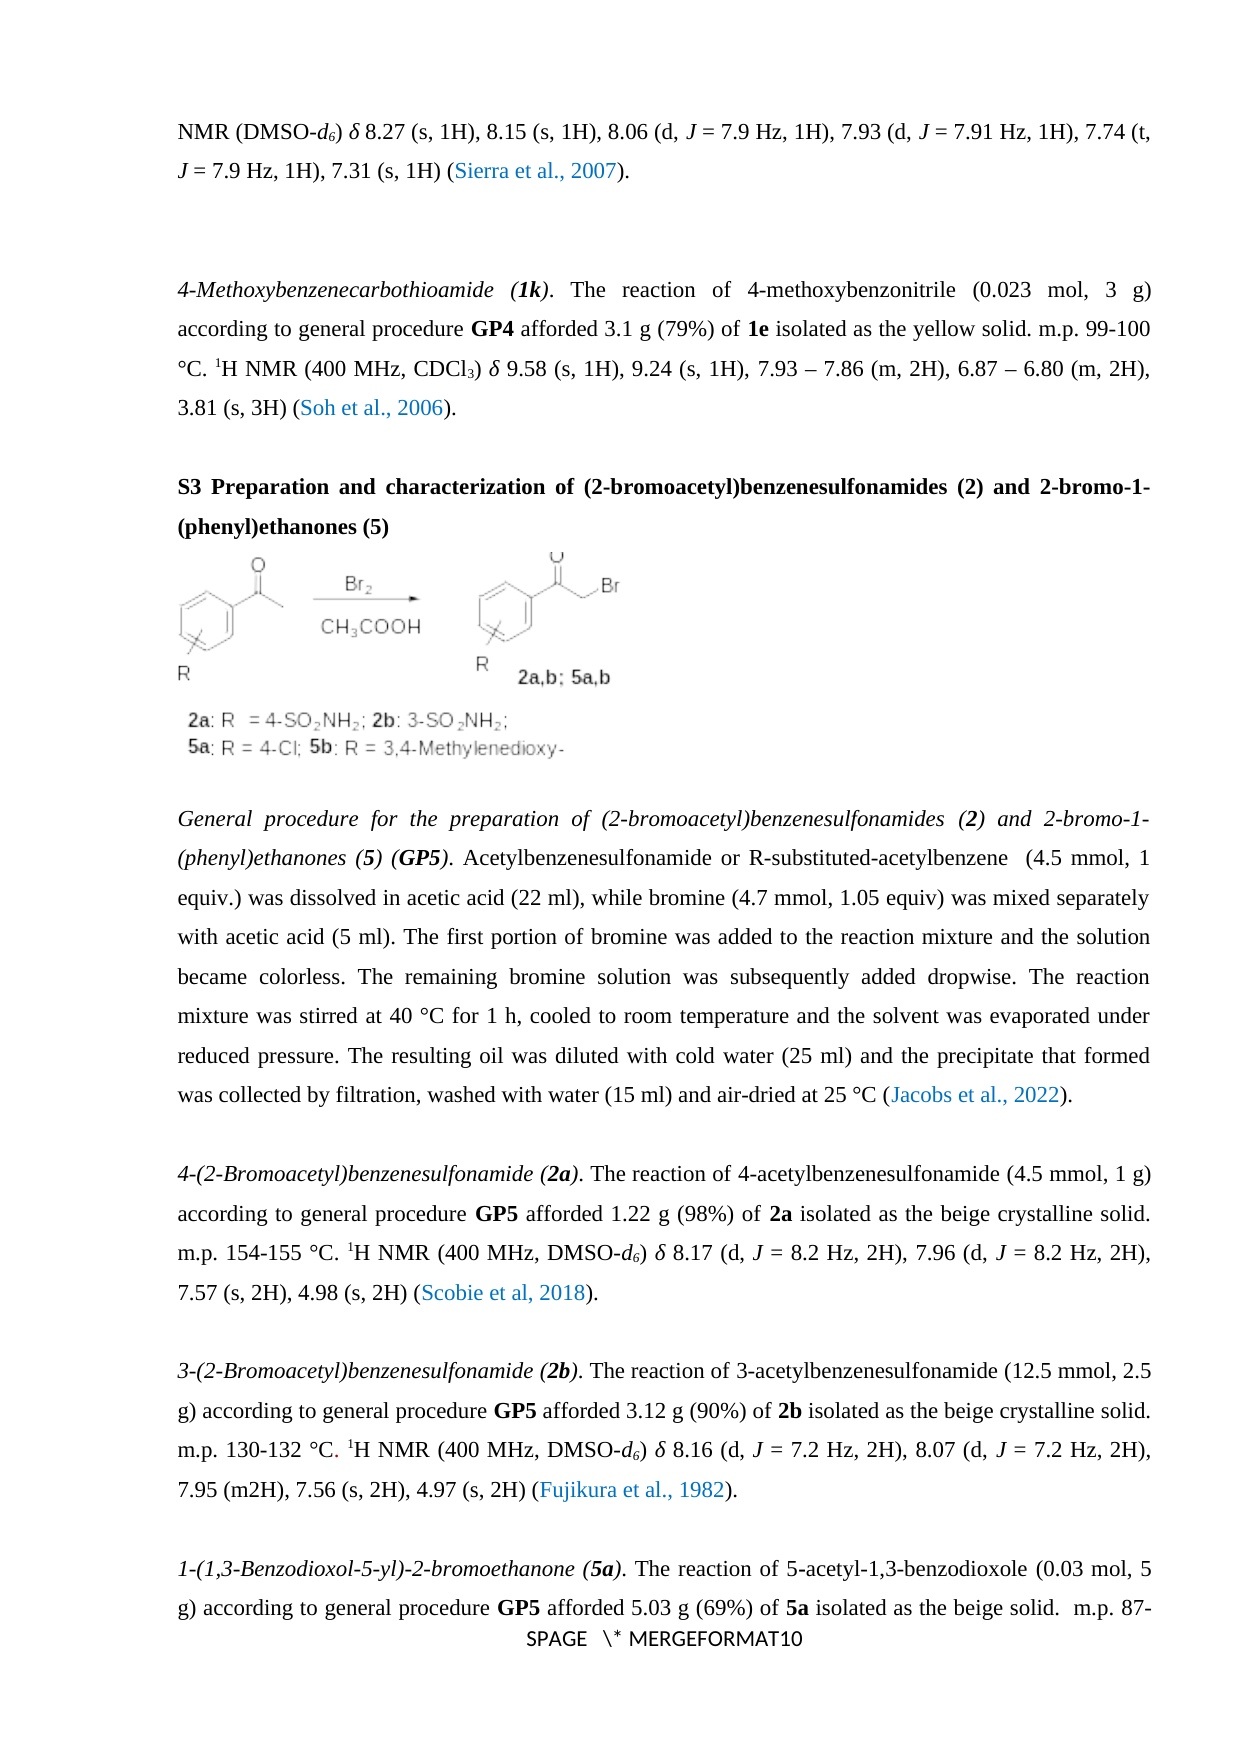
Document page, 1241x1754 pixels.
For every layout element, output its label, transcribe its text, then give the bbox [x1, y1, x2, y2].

subtitle S3 Preparation and characterization of (2-bromoacetyl)benzenesulfonamides (2) and 2-bromo-1-(phenyl)ethanones (5) [177, 473, 1152, 539]
text 4-Methoxybenzenecarbothioamide (1k). The reaction of 4-methoxybenzonitrile (0.023 mol, 3 g) according to general procedure GP4 afforded 3.1 g (79%) of 1e isolated as the yellow solid. m.p. 99-100 °C. 1H NMR (400 MHz, CDCl3) δ 9.58 (s, 1H), 9.24 (s, 1H), 7.93 – 7.86 (m, 2H), 6.87 – 6.80 (m, 2H), 3.81 (s, 3H) (Soh et al., 2006). [177, 276, 1152, 421]
text 3-(2-Bromoacetyl)benzenesulfonamide (2b). The reaction of 3-acetylbenzenesulfonamide (12.5 mmol, 2.5 g) according to general procedure GP5 afforded 3.12 g (90%) of 2b isolated as the beige crystalline solid. m.p. 130-132 °C. 1H NMR (400 MHz, DMSO-d6) δ 8.16 (d, J = 7.2 Hz, 2H), 8.07 (d, J = 7.2 Hz, 2H), 7.95 (m2H), 7.56 (s, 2H), 4.97 (s, 2H) (Fujikura et al., 1982). [177, 1358, 1152, 1502]
text General procedure for the preparation of (2-bromoacetyl)benzenesulfonamides (2) and 2-bromo-1-(phenyl)ethanones (5) (GP5). Acetylbenzenesulfonamide or R-substituted-acetylbenzene (4.5 mmol, 1 equiv.) was dissolved in acetic acid (22 ml), while bromine (4.7 mmol, 1.05 equiv) was mixed separately with acetic acid (5 ml). The first portion of bromine was added to the reaction mixture and the solution became colorless. The remaining bromine solution was subsequently added dropwise. The reaction mixture was stirred at 40 °C for 1 h, cooled to room temperature and the solvent was evaporated under reduced pressure. The resulting oil was diluted with cold water (25 ml) and the precipitate that formed was collected by filtration, washed with water (15 ml) and air-dried at 25 °C (Jacobs et al., 2022). [177, 805, 1152, 1108]
text 4-(2-Bromoacetyl)benzenesulfonamide (2a). The reaction of 4-acetylbenzenesulfonamide (4.5 mmol, 1 g) according to general procedure GP5 afforded 1.22 g (98%) of 2a isolated as the beige crystalline solid. m.p. 154-155 °C. 1H NMR (400 MHz, DMSO-d6) δ 8.17 (d, J = 8.2 Hz, 2H), 7.96 (d, J = 8.2 Hz, 2H), 7.57 (s, 2H), 4.98 (s, 2H) (Scobie et al, 2018). [177, 1160, 1152, 1305]
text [177, 118, 1152, 184]
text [177, 1555, 1152, 1621]
